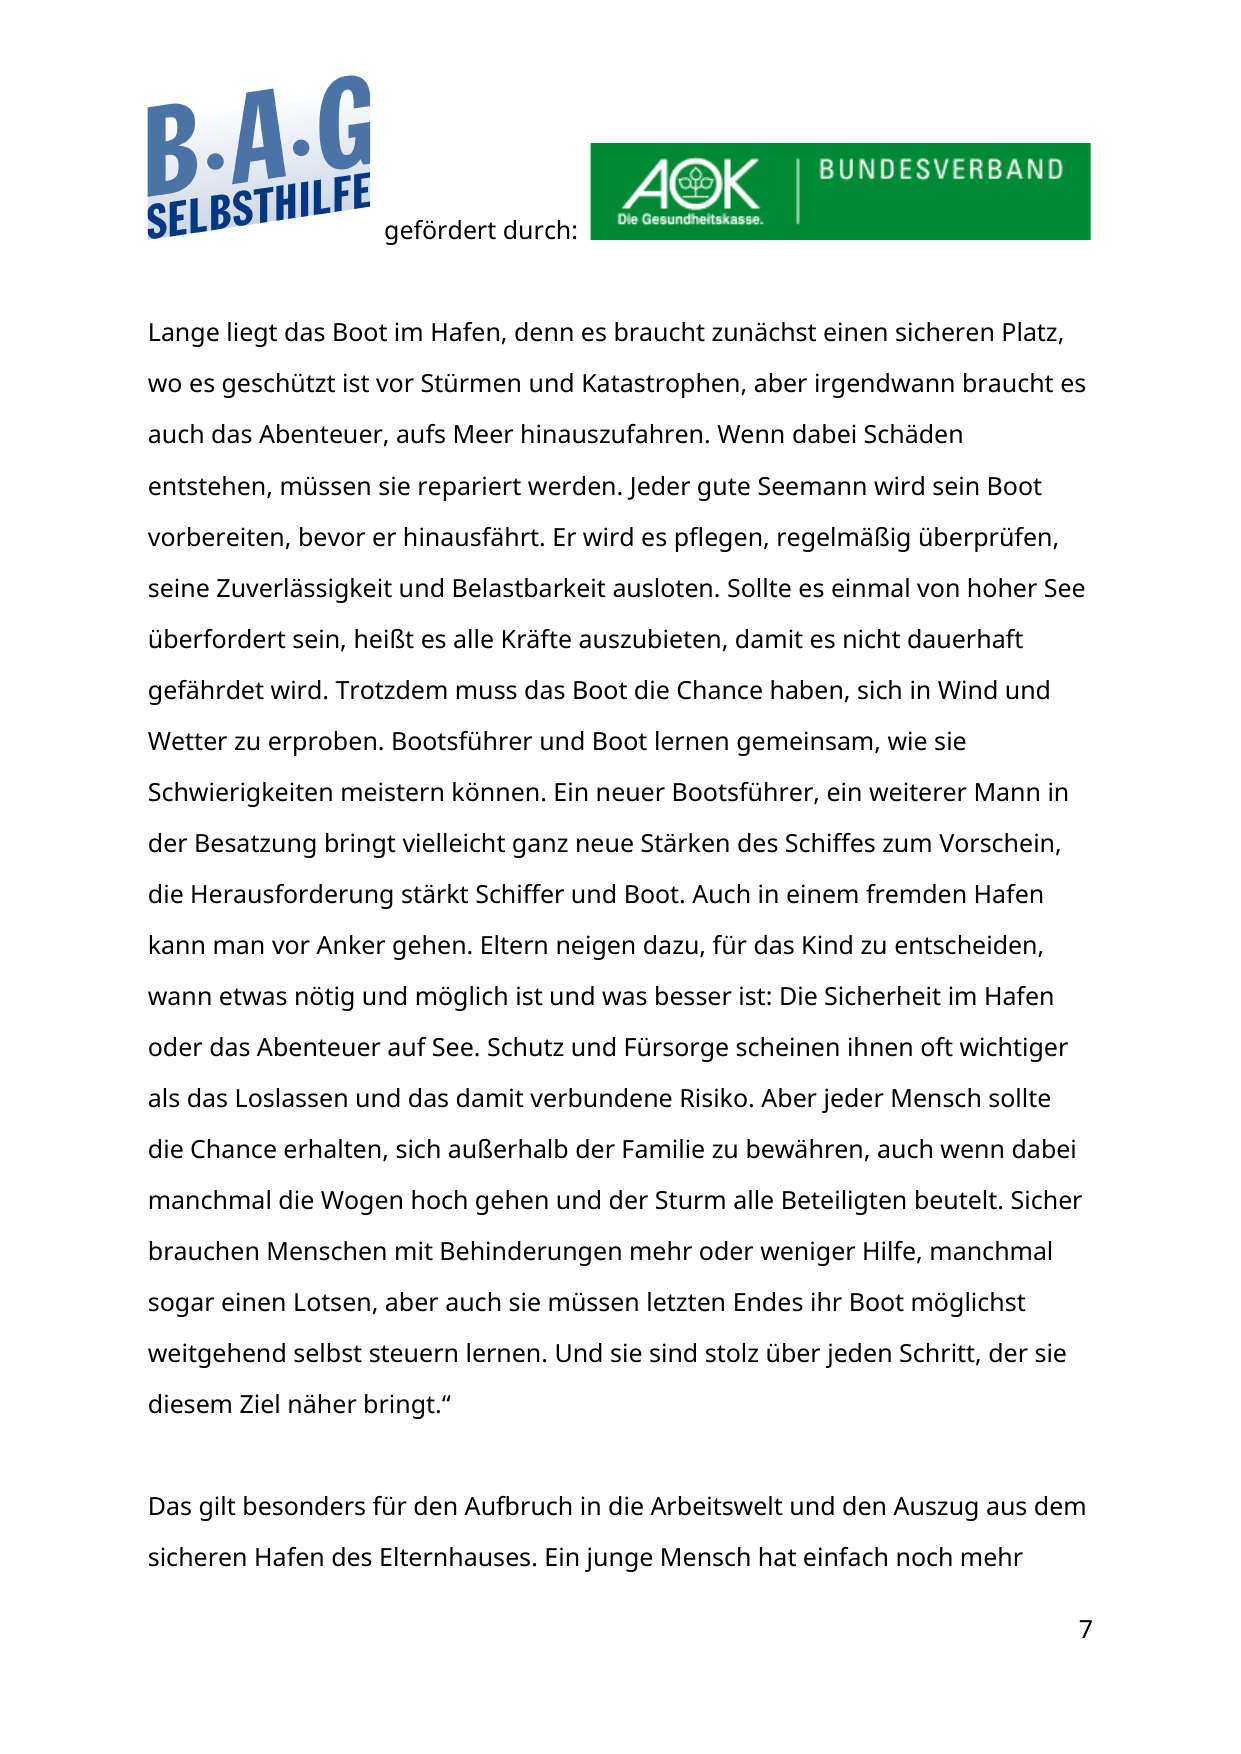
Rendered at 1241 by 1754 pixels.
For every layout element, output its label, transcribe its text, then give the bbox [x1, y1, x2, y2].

text Lange liegt das Boot im Hafen, denn es braucht zunächst einen sicheren Platz, wo es geschützt ist vor Stürmen und Katastrophen, aber irgendwann braucht es auch das Abenteuer, aufs Meer hinauszufahren. Wenn dabei Schäden entstehen, müssen sie repariert werden. Jeder gute Seemann wird sein Boot vorbereiten, bevor er hinausfährt. Er wird es pflegen, regelmäßig überprüfen, seine Zuverlässigkeit und Belastbarkeit ausloten. Sollte es einmal von hoher See überfordert sein, heißt es alle Kräfte auszubieten, damit es nicht dauerhaft gefährdet wird. Trotzdem muss das Boot die Chance haben, sich in Wind und Wetter zu erproben. Bootsführer und Boot lernen gemeinsam, wie sie Schwierigkeiten meistern können. Ein neuer Bootsführer, ein weiterer Mann in der Besatzung bringt vielleicht ganz neue Stärken des Schiffes zum Vorschein, die Herausforderung stärkt Schiffer und Boot. Auch in einem fremden Hafen kann man vor Anker gehen. Eltern neigen dazu, für das Kind zu entscheiden, wann etwas nötig und möglich ist und was besser ist: Die Sicherheit im Hafen oder das Abenteuer auf See. Schutz und Fürsorge scheinen ihnen oft wichtiger als das Loslassen und das damit verbundene Risiko. Aber jeder Mensch sollte die Chance erhalten, sich außerhalb der Familie zu bewähren, auch wenn dabei manchmal die Wogen hoch gehen und der Sturm alle Beteiligten beutelt. Sicher brauchen Menschen mit Behinderungen mehr oder weniger Hilfe, manchmal sogar einen Lotsen, aber auch sie müssen letzten Endes ihr Boot möglichst weitgehend selbst steuern lernen. Und sie sind stolz über jeden Schritt, der sie diesem Ziel näher bringt.“ [148, 315, 1093, 1421]
picture [590, 143, 1091, 240]
picture [147, 73, 371, 240]
